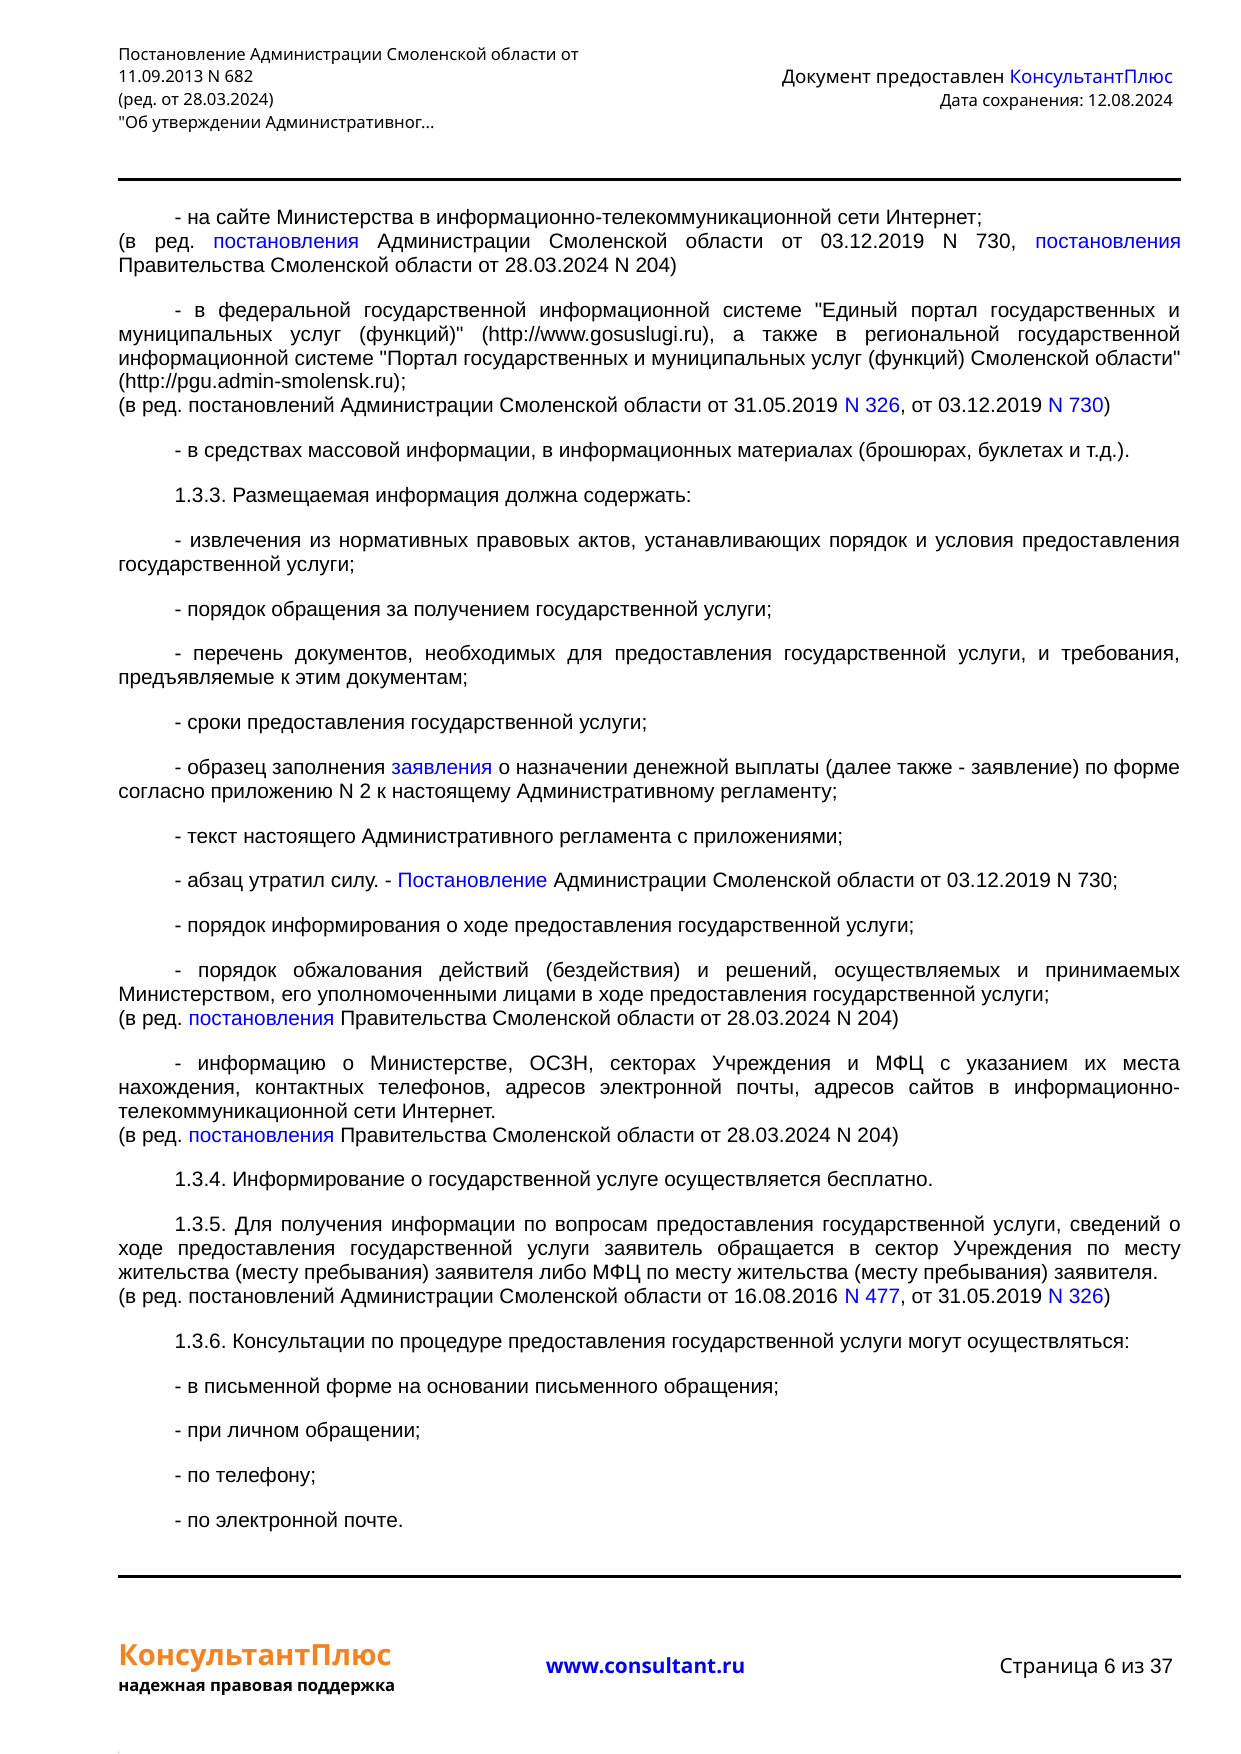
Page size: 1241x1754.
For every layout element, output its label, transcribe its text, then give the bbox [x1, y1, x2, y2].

text - в федеральной государственной информационной системе "Единый портал государственных и муниципальных услуг (функций)" (http://www.gosuslugi.ru), а также в региональной государственной информационной системе "Портал государственных и муниципальных услуг (функций) Смоленской области" (http://pgu.admin-smolensk.ru); [118, 297, 1181, 393]
text (в ред. постановления Администрации Смоленской области от 03.12.2019 N 730, постановления Правительства Смоленской области от 28.03.2024 N 204) [118, 229, 1181, 277]
text - в письменной форме на основании письменного обращения; [118, 1373, 1181, 1397]
text - образец заполнения заявления о назначении денежной выплаты (далее также - заявление) по форме согласно приложению N 2 к настоящему Административному регламенту; [118, 755, 1181, 803]
text 1.3.6. Консультации по процедуре предоставления государственной услуги могут осуществляться: [118, 1329, 1181, 1353]
text 1.3.4. Информирование о государственной услуге осуществляется бесплатно. [118, 1167, 1181, 1191]
text - извлечения из нормативных правовых актов, устанавливающих порядок и условия предоставления государственной услуги; [118, 528, 1181, 576]
text (в ред. постановления Правительства Смоленской области от 28.03.2024 N 204) [118, 1006, 1181, 1030]
text - сроки предоставления государственной услуги; [118, 710, 1181, 734]
text 1.3.5. Для получения информации по вопросам предоставления государственной услуги, сведений о ходе предоставления государственной услуги заявитель обращается в сектор Учреждения по месту жительства (месту пребывания) заявителя либо МФЦ по месту жительства (месту пребывания) заявителя. [118, 1212, 1181, 1284]
text - в средствах массовой информации, в информационных материалах (брошюрах, буклетах и т.д.). [118, 438, 1181, 462]
text - по телефону; [118, 1463, 1181, 1487]
text - по электронной почте. [118, 1508, 1181, 1532]
text - порядок обращения за получением государственной услуги; [118, 596, 1181, 620]
text 1.3.3. Размещаемая информация должна содержать: [118, 483, 1181, 507]
text - на сайте Министерства в информационно-телекоммуникационной сети Интернет; [118, 205, 1181, 229]
text (в ред. постановлений Администрации Смоленской области от 16.08.2016 N 477, от 31.05.2019 N 326) [118, 1284, 1181, 1308]
text (в ред. постановления Правительства Смоленской области от 28.03.2024 N 204) [118, 1122, 1181, 1146]
text - порядок информирования о ходе предоставления государственной услуги; [118, 913, 1181, 937]
text - текст настоящего Административного регламента с приложениями; [118, 823, 1181, 847]
text - абзац утратил силу. - Постановление Администрации Смоленской области от 03.12.2019 N 730; [118, 868, 1181, 892]
text - информацию о Министерстве, ОСЗН, секторах Учреждения и МФЦ с указанием их места нахождения, контактных телефонов, адресов электронной почты, адресов сайтов в информационно-телекоммуникационной сети Интернет. [118, 1051, 1181, 1122]
text (в ред. постановлений Администрации Смоленской области от 31.05.2019 N 326, от 03.12.2019 N 730) [118, 393, 1181, 417]
text - перечень документов, необходимых для предоставления государственной услуги, и требования, предъявляемые к этим документам; [118, 641, 1181, 689]
text - порядок обжалования действий (бездействия) и решений, осуществляемых и принимаемых Министерством, его уполномоченными лицами в ходе предоставления государственной услуги; [118, 958, 1181, 1006]
text - при личном обращении; [118, 1418, 1181, 1442]
